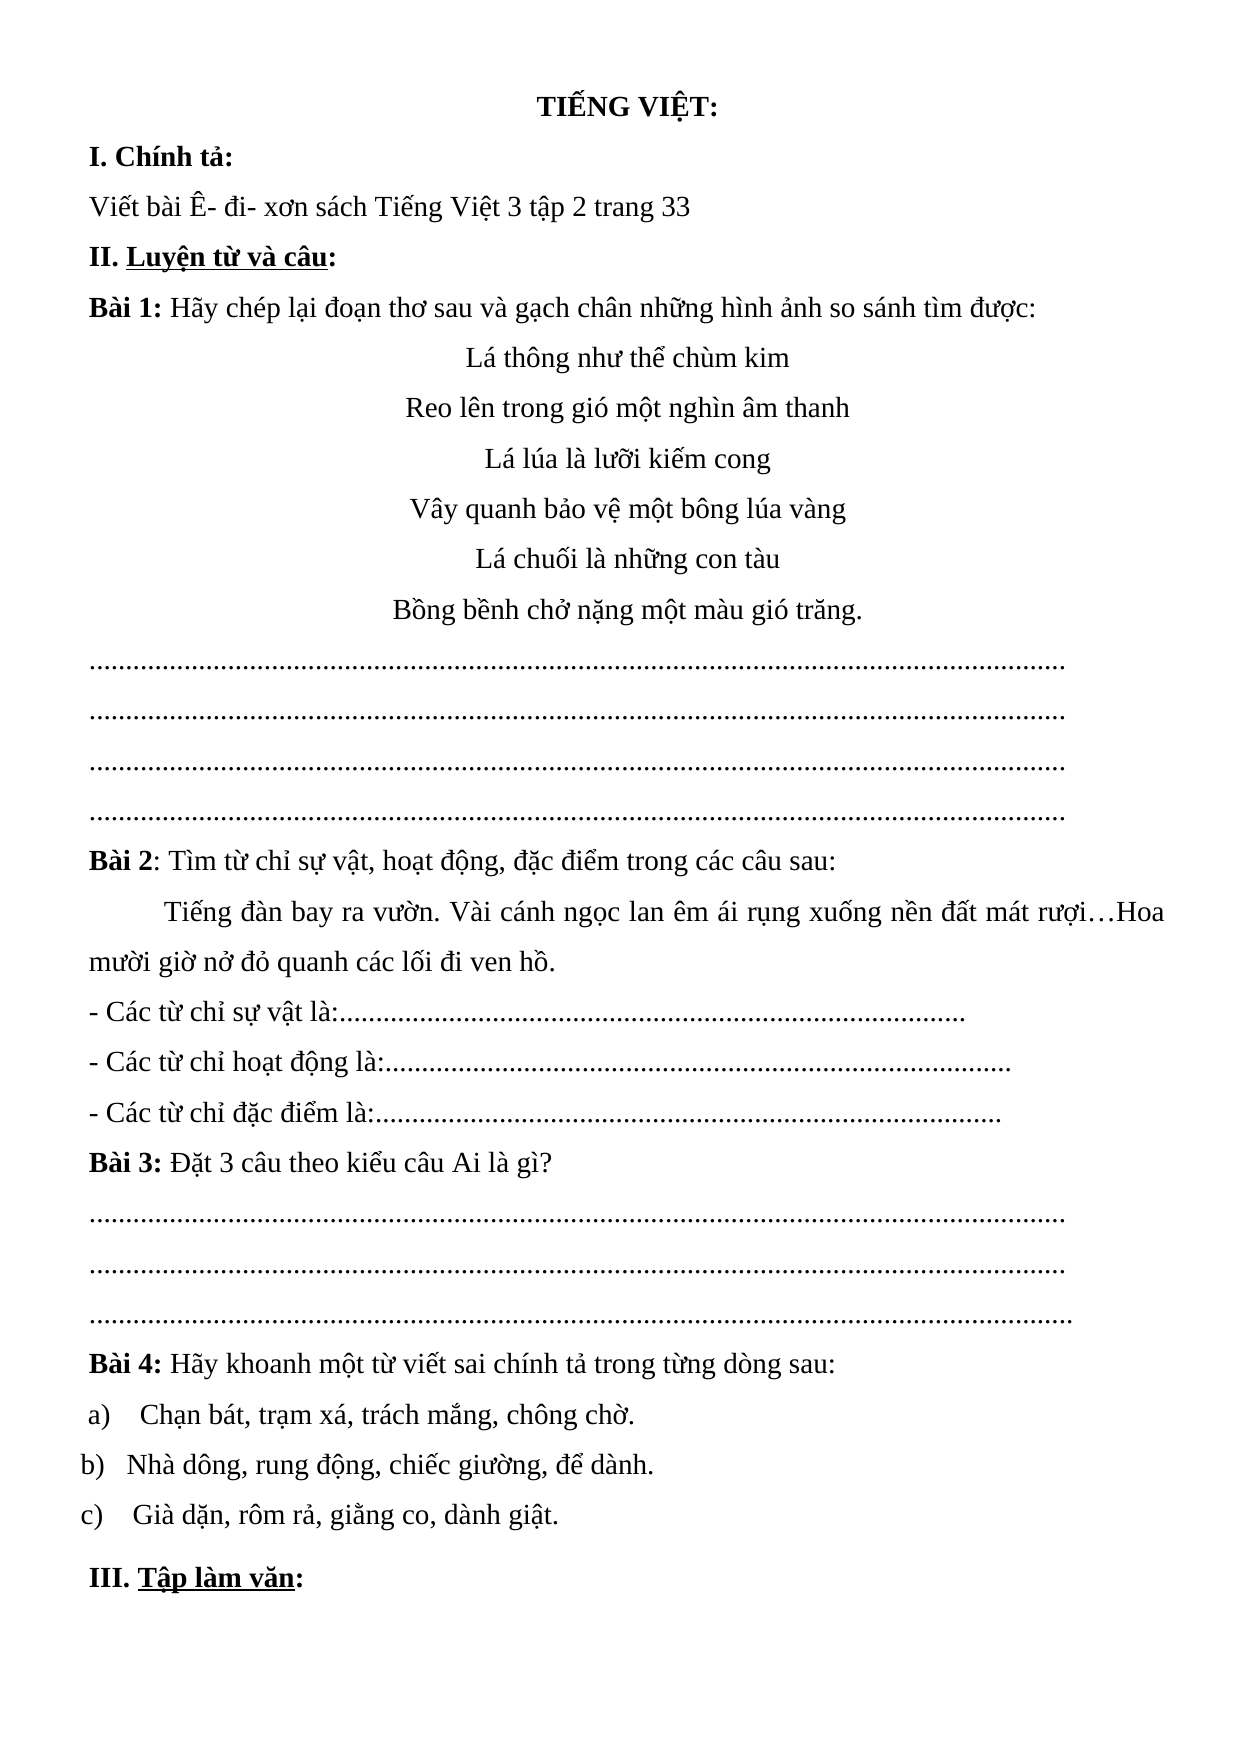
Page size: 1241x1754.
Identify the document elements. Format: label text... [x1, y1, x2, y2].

text Bài 2: Tìm từ chỉ sự vật, hoạt động, đặc điểm trong các câu sau: [89, 843, 1167, 877]
text ....................................................................................................................................... [89, 1296, 1167, 1330]
text ...................................................................................................................................... [89, 1246, 1167, 1279]
text Tiếng đàn bay ra vườn. Vài cánh ngọc lan êm ái rụng xuống nền đất mát rượi…Hoa mười giờ nở đỏ quanh các lối đi ven hồ. [89, 894, 1167, 977]
text Bài 1: Hãy chép lại đoạn thơ sau và gạch chân những hình ảnh so sánh tìm được: [89, 290, 1167, 323]
text I. Chính tả: [89, 139, 1167, 172]
text TIẾNG VIỆT: [89, 89, 1167, 122]
text Bồng bềnh chở nặng một màu gió trăng. [89, 592, 1167, 625]
text - Các từ chỉ sự vật là:...................................................................................... [89, 994, 1167, 1028]
text Lá chuối là những con tàu [89, 541, 1167, 575]
text Lá lúa là lưỡi kiếm cong [89, 441, 1167, 474]
text Reo lên trong gió một nghìn âm thanh [89, 391, 1167, 424]
text Vây quanh bảo vệ một bông lúa vàng [89, 491, 1167, 525]
text ...................................................................................................................................... [89, 642, 1167, 676]
text Bài 4: Hãy khoanh một từ viết sai chính tả trong từng dòng sau: [89, 1346, 1167, 1380]
text b) Nhà dông, rung động, chiếc giường, để dành. [51, 1447, 1167, 1481]
text Lá thông như thể chùm kim [89, 340, 1167, 374]
text - Các từ chỉ đặc điểm là:...................................................................................... [89, 1095, 1167, 1128]
text ...................................................................................................................................... [89, 743, 1167, 776]
text Viết bài Ê- đi- xơn sách Tiếng Việt 3 tập 2 trang 33 [89, 189, 1167, 223]
text ...................................................................................................................................... [89, 692, 1167, 726]
text a) Chạn bát, trạm xá, trách mắng, chông chờ. [51, 1397, 1167, 1430]
text III. Tập làm văn: [89, 1560, 1167, 1594]
text Bài 3: Đặt 3 câu theo kiểu câu Ai là gì? [89, 1145, 1167, 1179]
text - Các từ chỉ hoạt động là:...................................................................................... [89, 1044, 1167, 1078]
text II. Luyện từ và câu: [89, 239, 1167, 273]
text ...................................................................................................................................... [89, 793, 1167, 827]
text ...................................................................................................................................... [89, 1196, 1167, 1229]
text c) Già dặn, rôm rả, giằng co, dành giật. [51, 1497, 1167, 1531]
